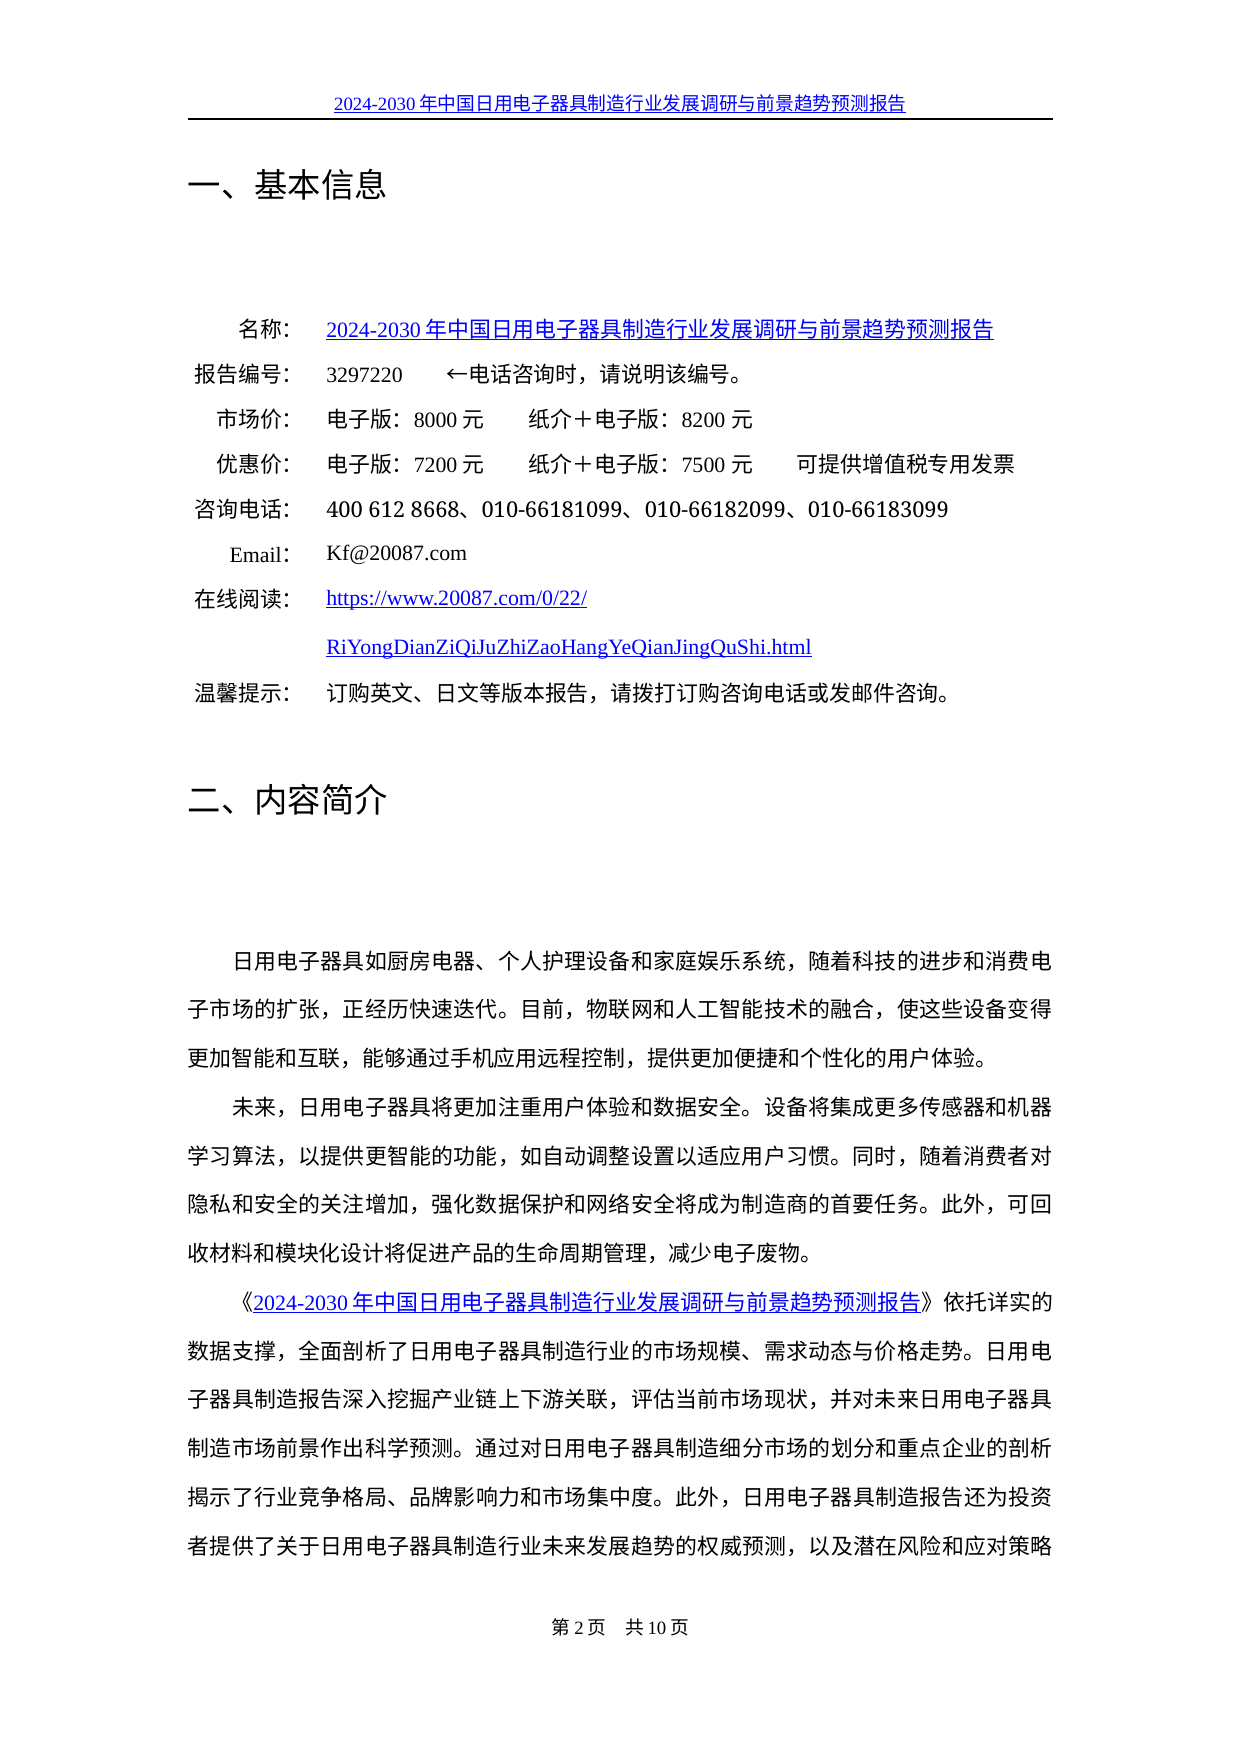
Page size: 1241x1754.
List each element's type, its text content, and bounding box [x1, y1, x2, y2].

title 二、内容简介 [187, 766, 1053, 831]
table_cell 在线阅读： [167, 582, 315, 675]
table_cell 优惠价： [167, 447, 315, 492]
table_header 名称： [167, 312, 315, 357]
table_cell 电子版：7200 元 纸介＋电子版：7500 元 可提供增值税专用发票 [315, 447, 1073, 492]
table_cell 订购英文、日文等版本报告，请拨打订购咨询电话或发邮件咨询。 [315, 675, 1073, 720]
title 一、基本信息 [187, 150, 1053, 215]
table_cell Kf@20087.com [315, 537, 1073, 582]
table_cell 咨询电话： [167, 492, 315, 537]
table_cell 400 612 8668、010-66181099、010-66182099、010-66183099 [315, 492, 1073, 537]
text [187, 943, 1053, 1561]
table_cell 3297220 ←电话咨询时，请说明该编号。 [315, 357, 1073, 402]
table_cell 温馨提示： [167, 675, 315, 720]
table_cell 电子版：8000 元 纸介＋电子版：8200 元 [315, 402, 1073, 447]
table_cell Email： [167, 537, 315, 582]
table_cell 报告编号： [167, 357, 315, 402]
table_cell [315, 582, 1073, 675]
table_header 2024-2030年中国日用电子器具制造行业发展调研与前景趋势预测报告 [315, 312, 1073, 357]
table_cell 市场价： [167, 402, 315, 447]
